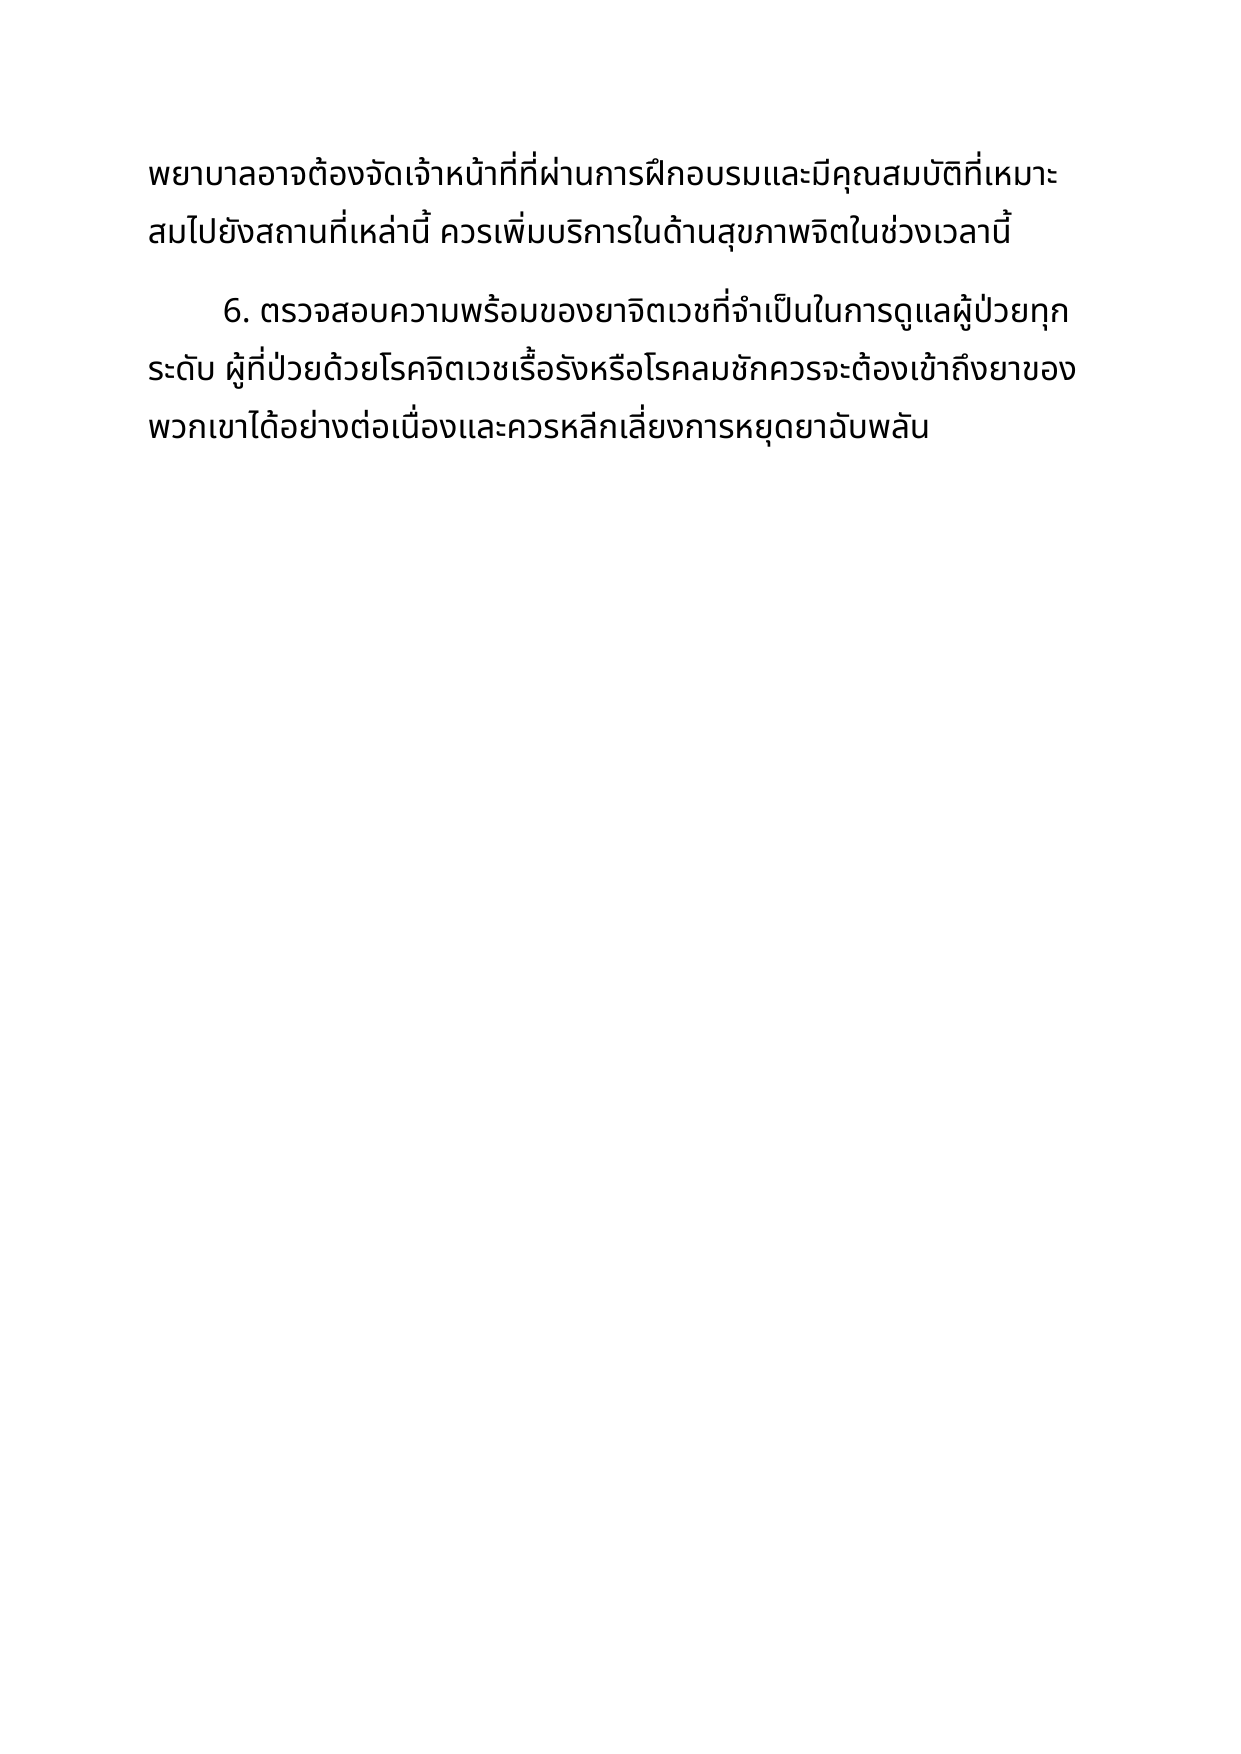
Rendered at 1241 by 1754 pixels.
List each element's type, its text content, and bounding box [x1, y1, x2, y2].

text 6. ตรวจสอบความพร้อมของยาจิตเวชที่จำเป็นในการดูแลผู้ป่วยทุกระดับ ผู้ที่ป่วยด้วยโรคจิตเวชเรื้อรังหรือโรคลมชักควรจะต้องเข้าถึงยาของพวกเขาได้อย่างต่อเนื่องและควรหลีกเลี่ยงการหยุดยาฉับพลัน [148, 287, 1090, 453]
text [148, 150, 1090, 258]
